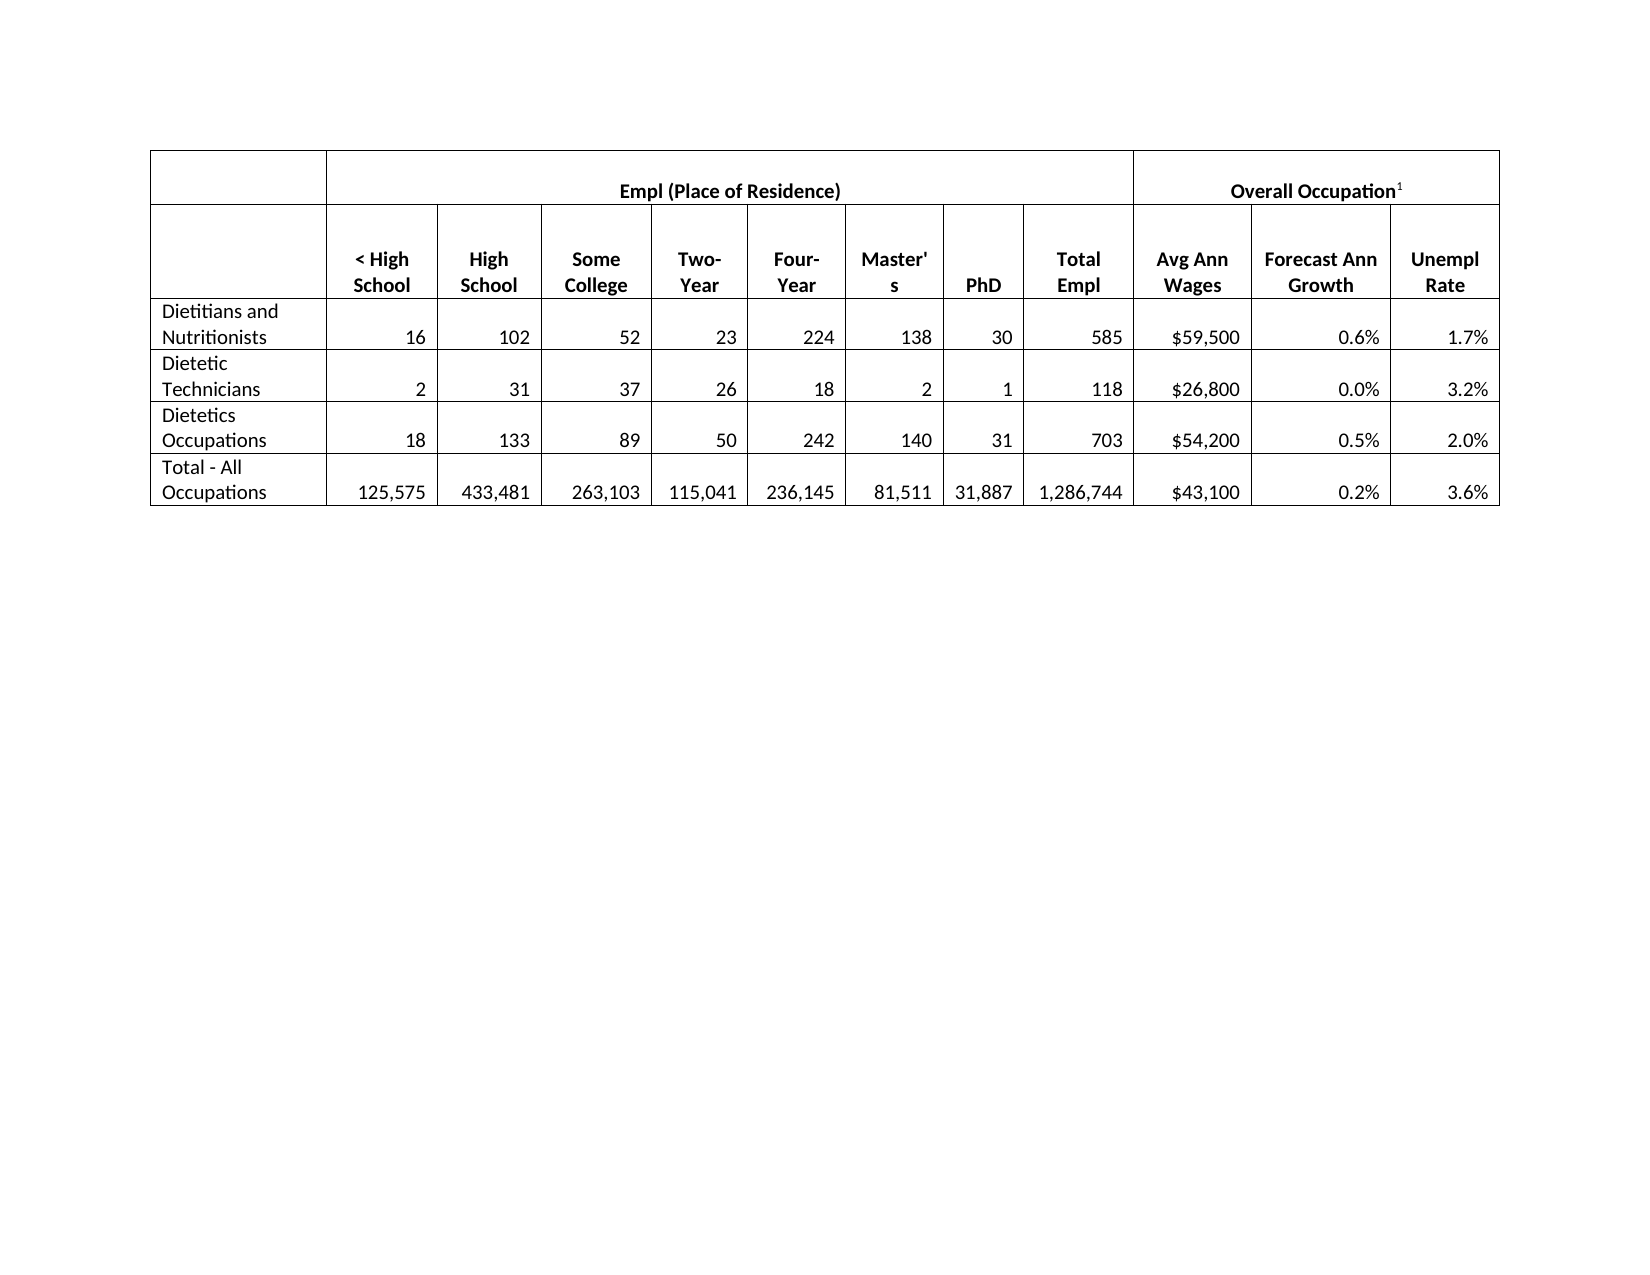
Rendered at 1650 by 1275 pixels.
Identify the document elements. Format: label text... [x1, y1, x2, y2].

table_cell 224 [748, 299, 845, 349]
table_cell 30 [944, 299, 1023, 349]
table_cell Dietetics Occupations [151, 402, 326, 453]
table_cell Some College [542, 205, 651, 297]
table_header Overall Occupation1 [1134, 151, 1499, 204]
table_cell 703 [1024, 402, 1133, 453]
table_cell $43,100 [1134, 454, 1251, 505]
table_cell 89 [542, 402, 651, 453]
table_cell PhD [944, 205, 1023, 297]
table_cell Total Empl [1024, 205, 1133, 297]
table_cell 2 [327, 350, 437, 401]
table_cell 3.2% [1391, 350, 1499, 401]
table_cell 52 [542, 299, 651, 349]
table_cell 433,481 [438, 454, 541, 505]
table_cell $54,200 [1134, 402, 1251, 453]
table_cell 1.7% [1391, 299, 1499, 349]
table_cell 118 [1024, 350, 1133, 401]
table_cell Master's [846, 205, 943, 297]
table_cell 133 [438, 402, 541, 453]
table_cell Avg Ann Wages [1134, 205, 1251, 297]
table_cell 3.6% [1391, 454, 1499, 505]
table_cell 115,041 [652, 454, 747, 505]
table_cell 138 [846, 299, 943, 349]
table_cell Four-Year [748, 205, 845, 297]
table_cell 236,145 [748, 454, 845, 505]
table_cell 0.6% [1252, 299, 1390, 349]
table_cell 263,103 [542, 454, 651, 505]
table_cell 16 [327, 299, 437, 349]
table_cell 31 [944, 402, 1023, 453]
table_cell 37 [542, 350, 651, 401]
table_cell 242 [748, 402, 845, 453]
table_cell 23 [652, 299, 747, 349]
table_cell 50 [652, 402, 747, 453]
table_cell Total - All Occupations [151, 454, 326, 505]
table_cell Two-Year [652, 205, 747, 297]
table_cell 31 [438, 350, 541, 401]
table_cell 26 [652, 350, 747, 401]
table_cell 585 [1024, 299, 1133, 349]
table_cell $59,500 [1134, 299, 1251, 349]
table_cell 1 [944, 350, 1023, 401]
table_cell [151, 205, 326, 297]
table_cell 0.0% [1252, 350, 1390, 401]
table_cell 0.2% [1252, 454, 1390, 505]
table_cell 31,887 [944, 454, 1023, 505]
table_cell Dietitians and Nutritionists [151, 299, 326, 349]
table_cell 81,511 [846, 454, 943, 505]
table_cell 18 [327, 402, 437, 453]
table_cell $26,800 [1134, 350, 1251, 401]
table_cell Unempl Rate [1391, 205, 1499, 297]
table_cell 102 [438, 299, 541, 349]
table_cell 1,286,744 [1024, 454, 1133, 505]
table_cell 18 [748, 350, 845, 401]
table_cell < High School [327, 205, 437, 297]
table_header Empl (Place of Residence) [327, 151, 1133, 204]
table_cell 2 [846, 350, 943, 401]
table_cell 140 [846, 402, 943, 453]
table_cell 125,575 [327, 454, 437, 505]
table_cell 0.5% [1252, 402, 1390, 453]
table_cell Dietetic Technicians [151, 350, 326, 401]
table_header [151, 151, 326, 204]
table_cell 2.0% [1391, 402, 1499, 453]
table_cell High School [438, 205, 541, 297]
table_cell Forecast Ann Growth [1252, 205, 1390, 297]
